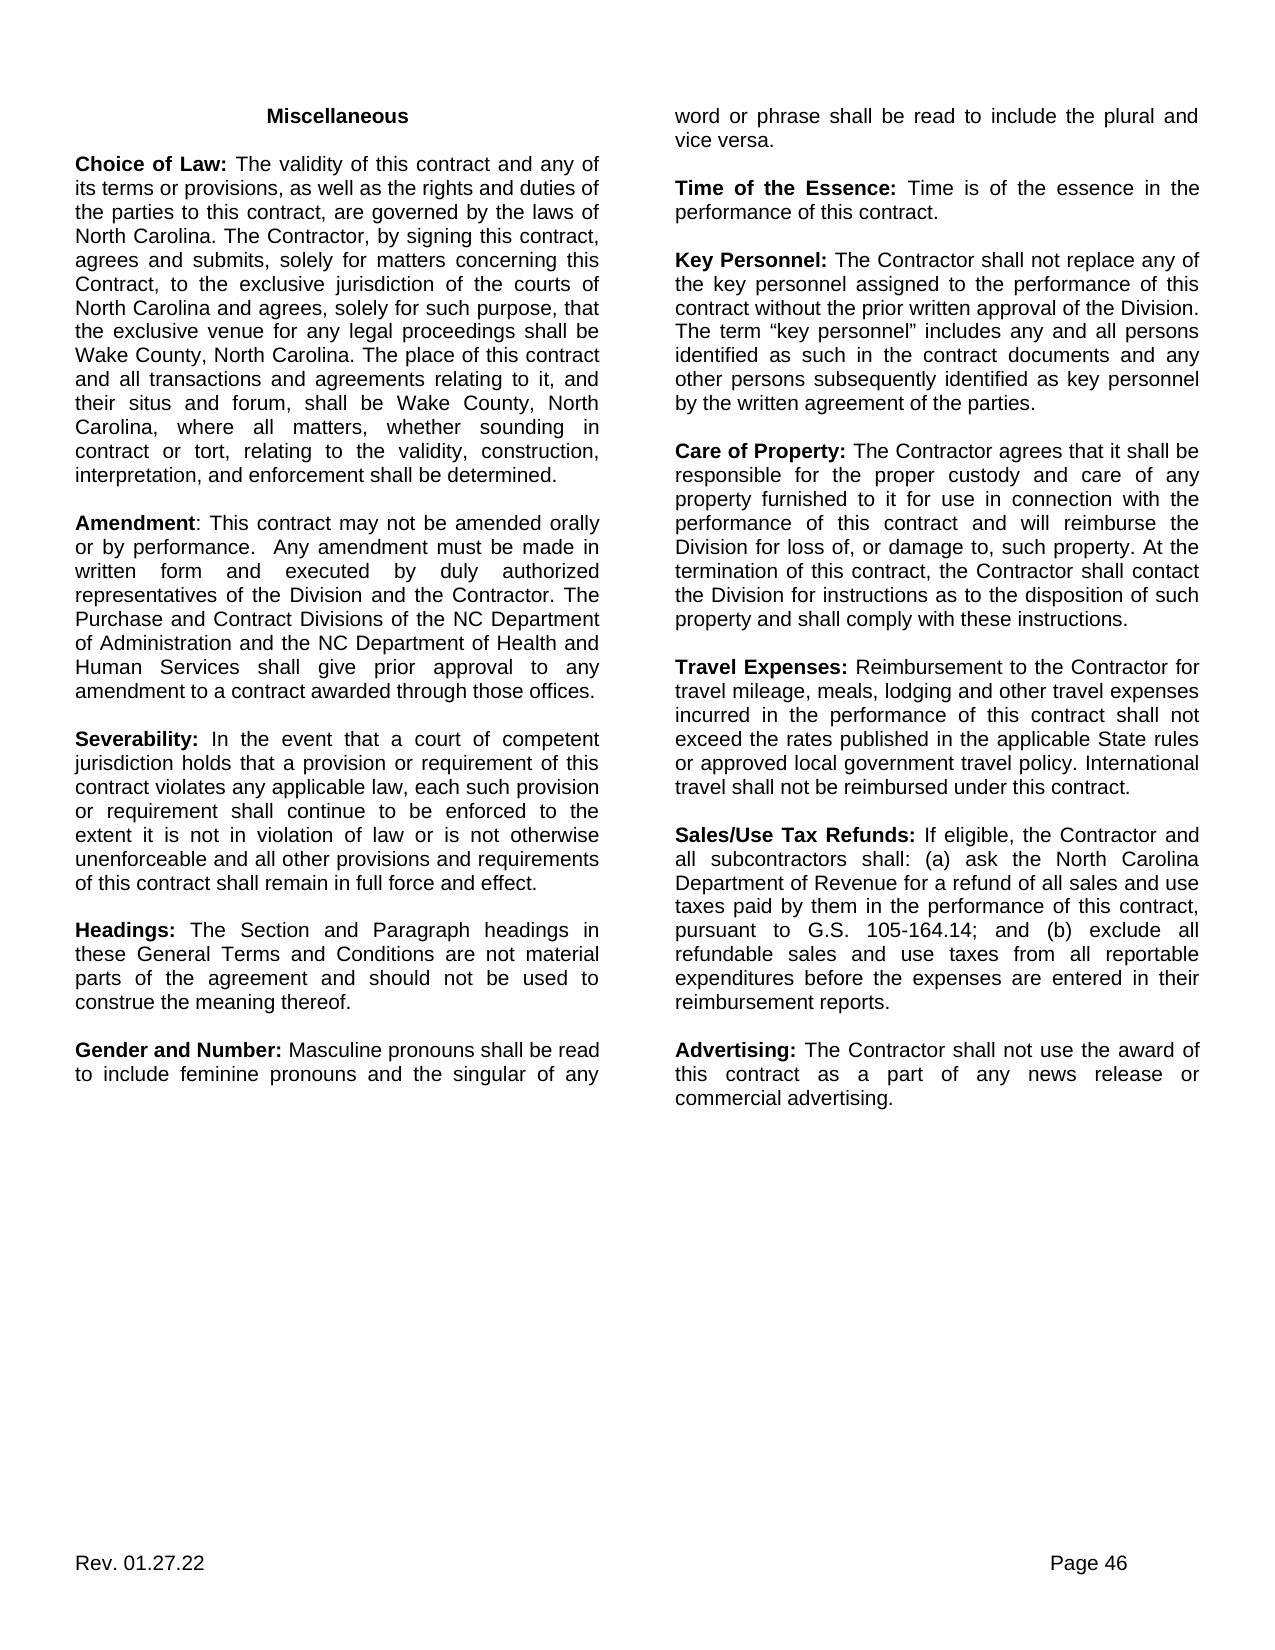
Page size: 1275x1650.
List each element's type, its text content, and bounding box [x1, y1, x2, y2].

text Care of Property: The Contractor agrees that it shall be responsible for the proper custody and care of any property furnished to it for use in connection with the performance of this contract and will reimburse the Division for loss of, or damage to, such property. At the termination of this contract, the Contractor shall contact the Division for instructions as to the disposition of such property and shall comply with these instructions. [675, 439, 1200, 631]
text Headings: The Section and Paragraph headings in these General Terms and Conditions are not material parts of the agreement and should not be used to construe the meaning thereof. [75, 918, 600, 1014]
text Severability: In the event that a court of competent jurisdiction holds that a provision or requirement of this contract violates any applicable law, each such provision or requirement shall continue to be enforced to the extent it is not in violation of law or is not otherwise unenforceable and all other provisions and requirements of this contract shall remain in full force and effect. [75, 727, 600, 894]
list Miscellaneous [75, 104, 600, 128]
text Time of the Essence: Time is of the essence in the performance of this contract. [675, 176, 1200, 223]
list Sales/Use Tax Refunds: If eligible, the Contractor and all subcontractors shall: (a) ask the North Carolina Department of Revenue for a refund of all sales and use taxes paid by them in the performance of this contract, pursuant to G.S. 105-164.14; and (b) exclude all refundable sales and use taxes from all reportable expenditures before the expenses are entered in their reimbursement reports. [675, 822, 1200, 1014]
text Choice of Law: The validity of this contract and any of its terms or provisions, as well as the rights and duties of the parties to this contract, are governed by the laws of North Carolina. The Contractor, by signing this contract, agrees and submits, solely for matters concerning this Contract, to the exclusive jurisdiction of the courts of North Carolina and agrees, solely for such purpose, that the exclusive venue for any legal proceedings shall be Wake County, North Carolina. The place of this contract and all transactions and agreements relating to it, and their situs and forum, shall be Wake County, North Carolina, where all matters, whether sounding in contract or tort, relating to the validity, construction, interpretation, and enforcement shall be determined. [75, 152, 600, 487]
text Amendment: This contract may not be amended orally or by performance. Any amendment must be made in written form and executed by duly authorized representatives of the Division and the Contractor. The Purchase and Contract Divisions of the NC Department of Administration and the NC Department of Health and Human Services shall give prior approval to any amendment to a contract awarded through those offices. [75, 511, 600, 703]
text Key Personnel: The Contractor shall not replace any of the key personnel assigned to the performance of this contract without the prior written approval of the Division. The term “key personnel” includes any and all persons identified as such in the contract documents and any other persons subsequently identified as key personnel by the written agreement of the parties. [675, 247, 1200, 415]
text Advertising: The Contractor shall not use the award of this contract as a part of any news release or commercial advertising. [675, 1038, 1200, 1110]
text Gender and Number: Masculine pronouns shall be read to include feminine pronouns and the singular of any word or phrase shall be read to include the plural and vice versa. [675, 104, 1200, 152]
text Travel Expenses: Reimbursement to the Contractor for travel mileage, meals, lodging and other travel expenses incurred in the performance of this contract shall not exceed the rates published in the applicable State rules or approved local government travel policy. International travel shall not be reimbursed under this contract. [675, 655, 1200, 798]
text Gender and Number: Masculine pronouns shall be read to include feminine pronouns and the singular of any word or phrase shall be read to include the plural and vice versa. [75, 1038, 600, 1086]
